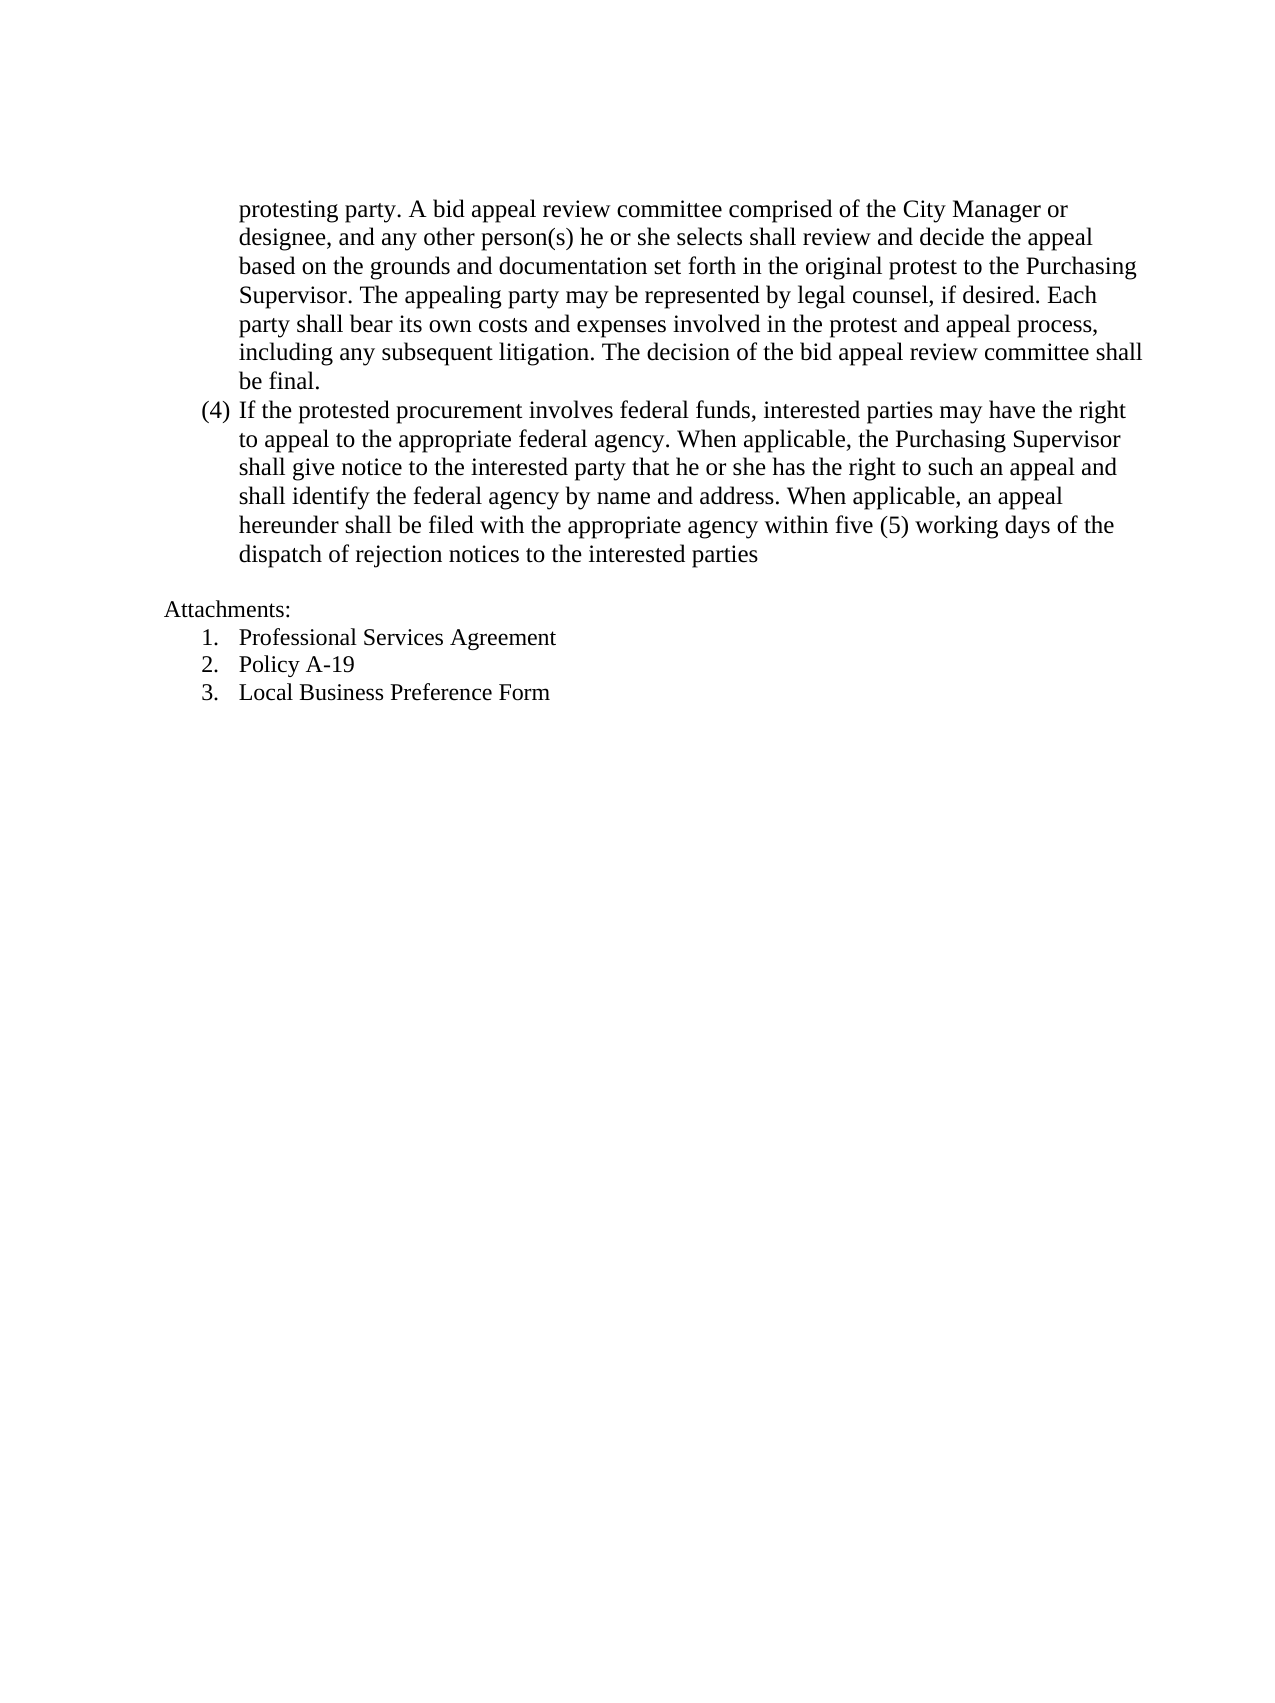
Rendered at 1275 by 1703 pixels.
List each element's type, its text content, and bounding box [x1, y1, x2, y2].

list If the protested procurement involves federal funds, interested parties may have the right to appeal to the appropriate federal agency. When applicable, the Purchasing Supervisor shall give notice to the interested party that he or she has the right to such an appeal and shall identify the federal agency by name and address. When applicable, an appeal hereunder shall be filed with the appropriate agency within five (5) working days of the dispatch of rejection notices to the interested parties [201, 395, 1148, 567]
list Professional Services Agreement [201, 623, 1148, 650]
list Policy A-19 [201, 650, 1148, 678]
text Attachments: [163, 595, 1148, 623]
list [201, 194, 1148, 395]
list Local Business Preference Form [201, 678, 1148, 706]
